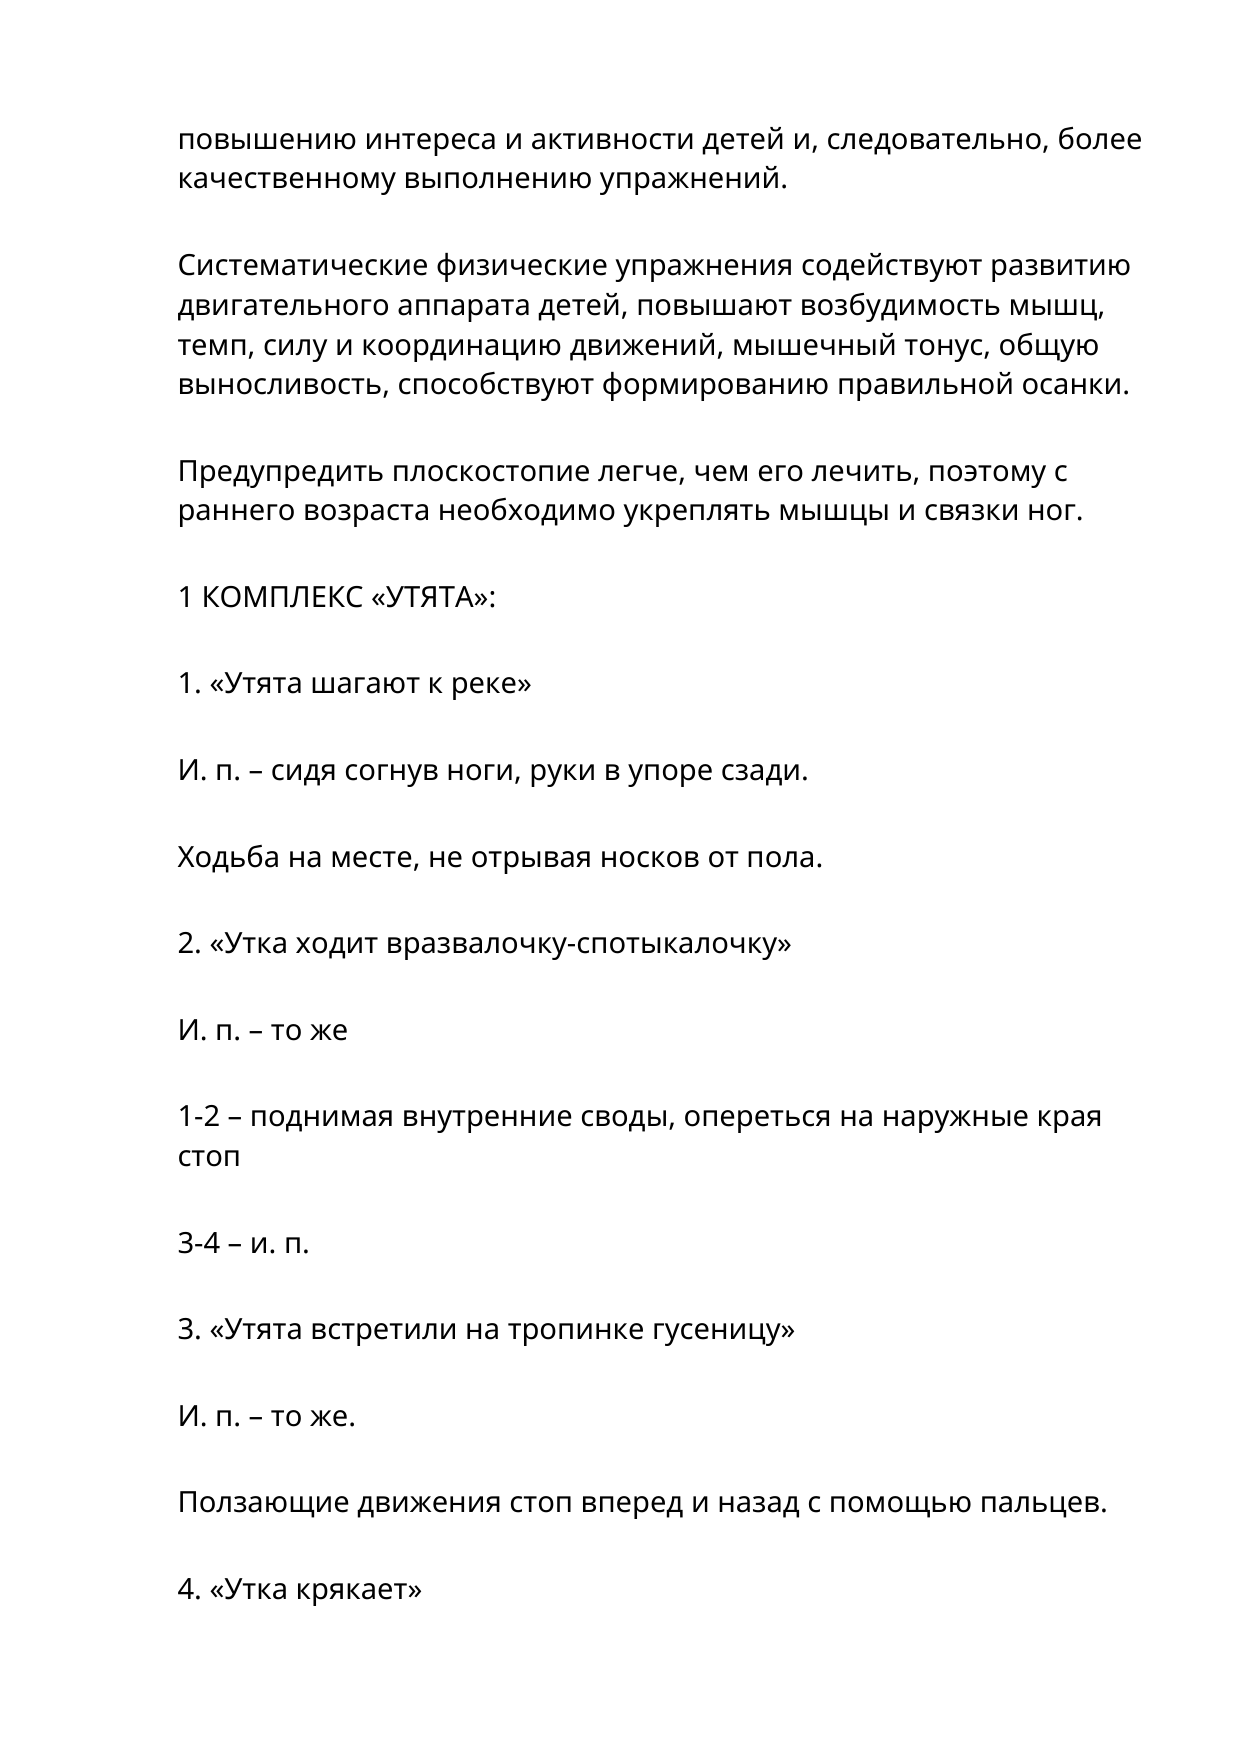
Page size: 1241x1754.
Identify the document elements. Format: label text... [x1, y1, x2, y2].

text Предупредить плоскостопие легче, чем его лечить, поэтому с раннего возраста необходимо укреплять мышцы и связки ног. [177, 450, 1152, 529]
text И. п. – то же. [177, 1395, 1152, 1435]
text И. п. – сидя согнув ноги, руки в упоре сзади. [177, 749, 1152, 789]
text Ползающие движения стоп вперед и назад с помощью пальцев. [177, 1482, 1152, 1521]
text Систематические физические упражнения содействуют развитию двигательного аппарата детей, повышают возбудимость мышц, темп, силу и координацию движений, мышечный тонус, общую выносливость, способствуют формированию правильной осанки. [177, 244, 1152, 403]
text Ходьба на месте, не отрывая носков от пола. [177, 836, 1152, 876]
text 2. «Утка ходит вразвалочку-спотыкалочку» [177, 922, 1152, 962]
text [177, 118, 1152, 197]
text 3-4 – и. п. [177, 1222, 1152, 1262]
text 3. «Утята встретили на тропинке гусеницу» [177, 1308, 1152, 1348]
text 4. «Утка крякает» [177, 1568, 1152, 1608]
text И. п. – то же [177, 1009, 1152, 1049]
text 1-2 – поднимая внутренние своды, опереться на наружные края стоп [177, 1096, 1152, 1175]
text 1. «Утята шагают к реке» [177, 663, 1152, 702]
text 1 КОМПЛЕКС «УТЯТА»: [177, 576, 1152, 616]
